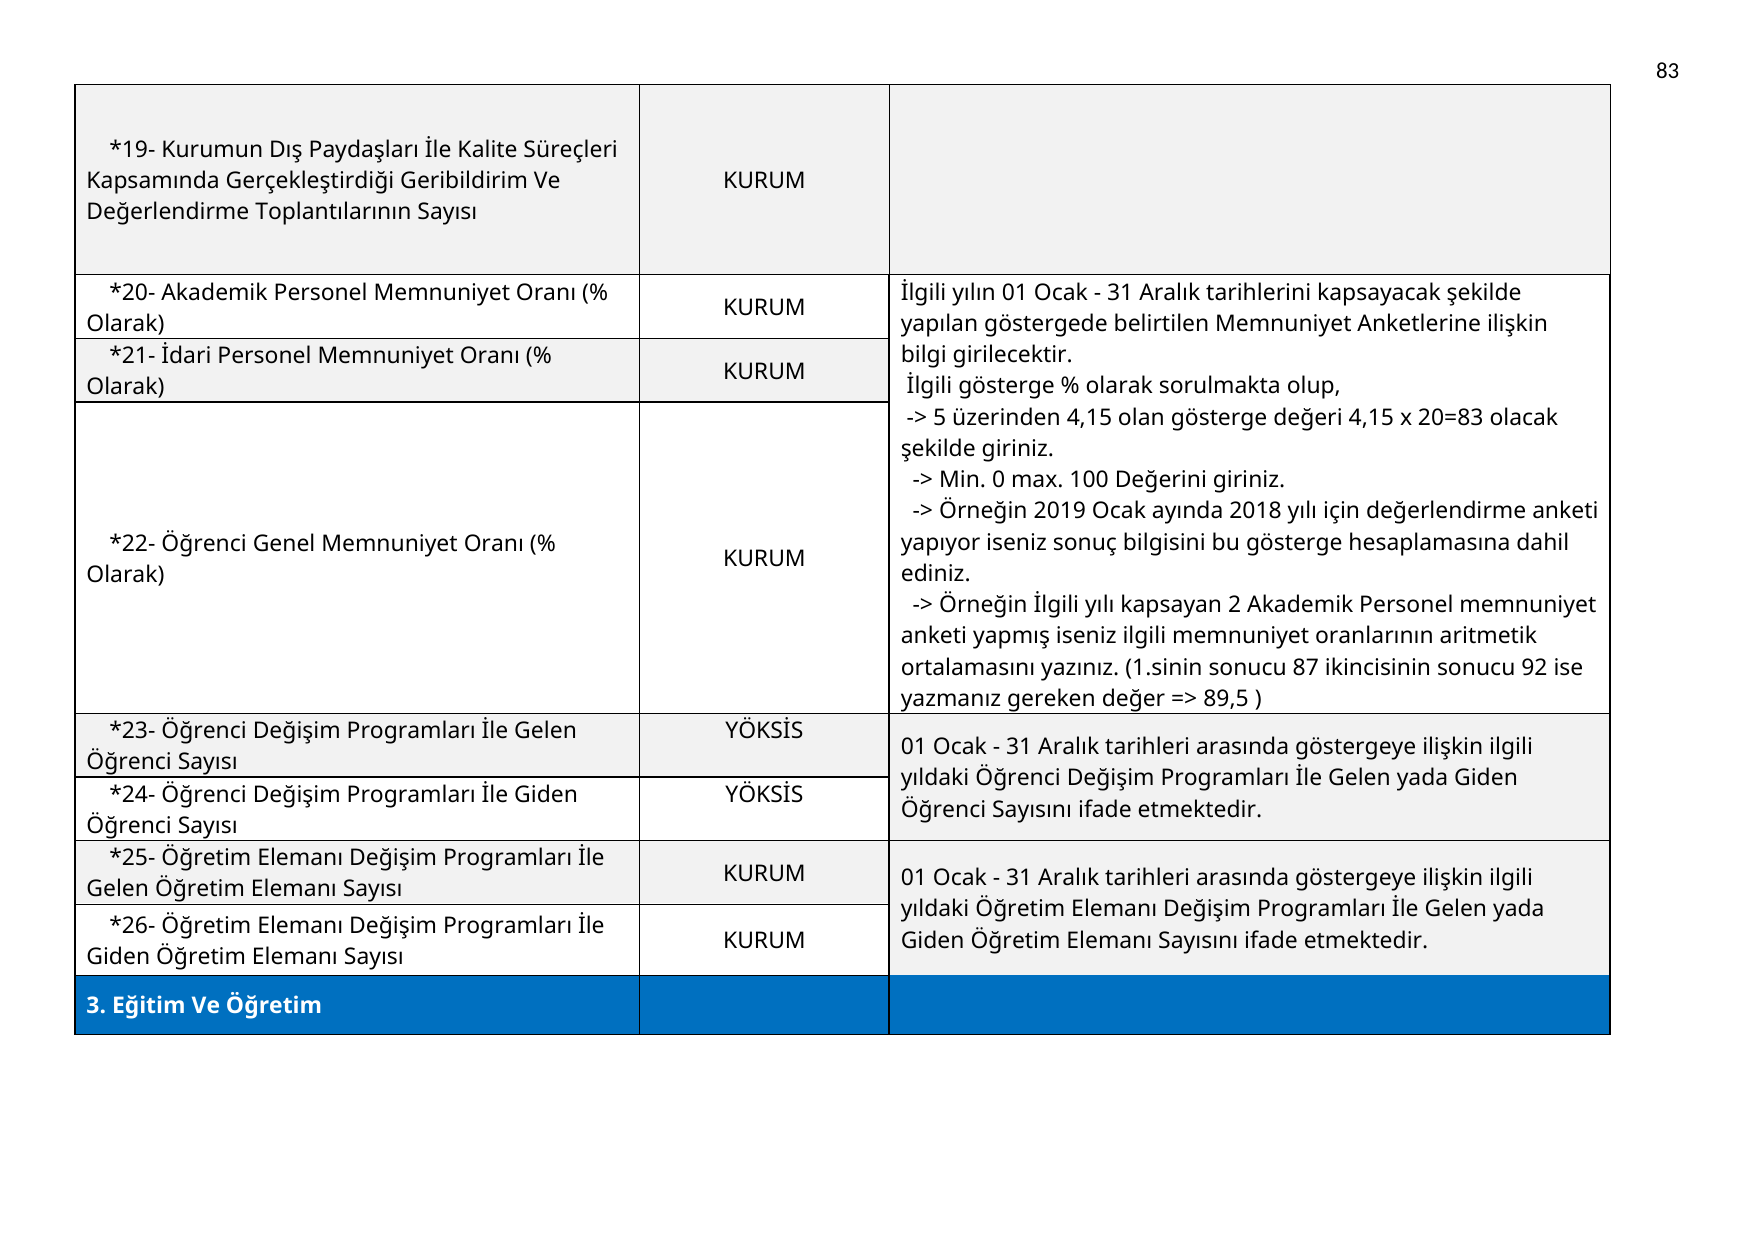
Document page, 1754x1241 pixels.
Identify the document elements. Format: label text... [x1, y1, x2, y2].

table_cell YÖKSİS [640, 778, 888, 840]
table_cell İlgili yılın 01 Ocak - 31 Aralık tarihlerini kapsayacak şekilde yapılan göstergede belirtilen Memnuniyet Anketlerine ilişkin bilgi girilecektir. İlgili gösterge % olarak sorulmakta olup, -> 5 üzerinden 4,15 olan gösterge değeri 4,15 x 20=83 olacak şekilde giriniz. -> Min. 0 max. 100 Değerini giriniz. -> Örneğin 2019 Ocak ayında 2018 yılı için değerlendirme anketi yapıyor iseniz sonuç bilgisini bu gösterge hesaplamasına dahil ediniz. -> Örneğin İlgili yılı kapsayan 2 Akademik Personel memnuniyet anketi yapmış iseniz ilgili memnuniyet oranlarının aritmetik ortalamasını yazınız. (1.sinin sonucu 87 ikincisinin sonucu 92 ise yazmanız gereken değer => 89,5 ) [890, 275, 1609, 713]
table_cell *20- Akademik Personel Memnuniyet Oranı (% Olarak) [76, 275, 639, 338]
table_cell 3. Eğitim Ve Öğretim [76, 976, 639, 1034]
table_cell *24- Öğrenci Değişim Programları İle Giden Öğrenci Sayısı [76, 778, 639, 840]
table_cell *22- Öğrenci Genel Memnuniyet Oranı (% Olarak) [76, 403, 639, 713]
table_cell [640, 976, 888, 1034]
table_cell [890, 975, 1609, 1034]
table_cell KURUM [640, 85, 889, 274]
table_cell KURUM [640, 275, 888, 338]
table_cell *23- Öğrenci Değişim Programları İle Gelen Öğrenci Sayısı [76, 714, 639, 776]
table_cell KURUM [640, 339, 888, 401]
table_cell KURUM [640, 905, 888, 975]
table_cell 01 Ocak - 31 Aralık tarihleri arasında göstergeye ilişkin ilgili yıldaki Öğretim Elemanı Değişim Programları İle Gelen yada Giden Öğretim Elemanı Sayısını ifade etmektedir. [890, 841, 1609, 975]
table_cell KURUM [640, 403, 888, 713]
table_cell *21- İdari Personel Memnuniyet Oranı (% Olarak) [76, 339, 639, 401]
table_cell YÖKSİS [640, 714, 888, 776]
table_cell *26- Öğretim Elemanı Değişim Programları İle Giden Öğretim Elemanı Sayısı [76, 905, 639, 975]
table_cell *19- Kurumun Dış Paydaşları İle Kalite Süreçleri Kapsamında Gerçekleştirdiği Geribildirim Ve Değerlendirme Toplantılarının Sayısı [76, 85, 639, 274]
table_cell KURUM [640, 841, 888, 903]
table_cell *25- Öğretim Elemanı Değişim Programları İle Gelen Öğretim Elemanı Sayısı [76, 841, 639, 903]
table_cell 01 Ocak - 31 Aralık tarihleri arasında göstergeye ilişkin ilgili yıldaki Öğrenci Değişim Programları İle Gelen yada Giden Öğrenci Sayısını ifade etmektedir. [890, 714, 1609, 840]
